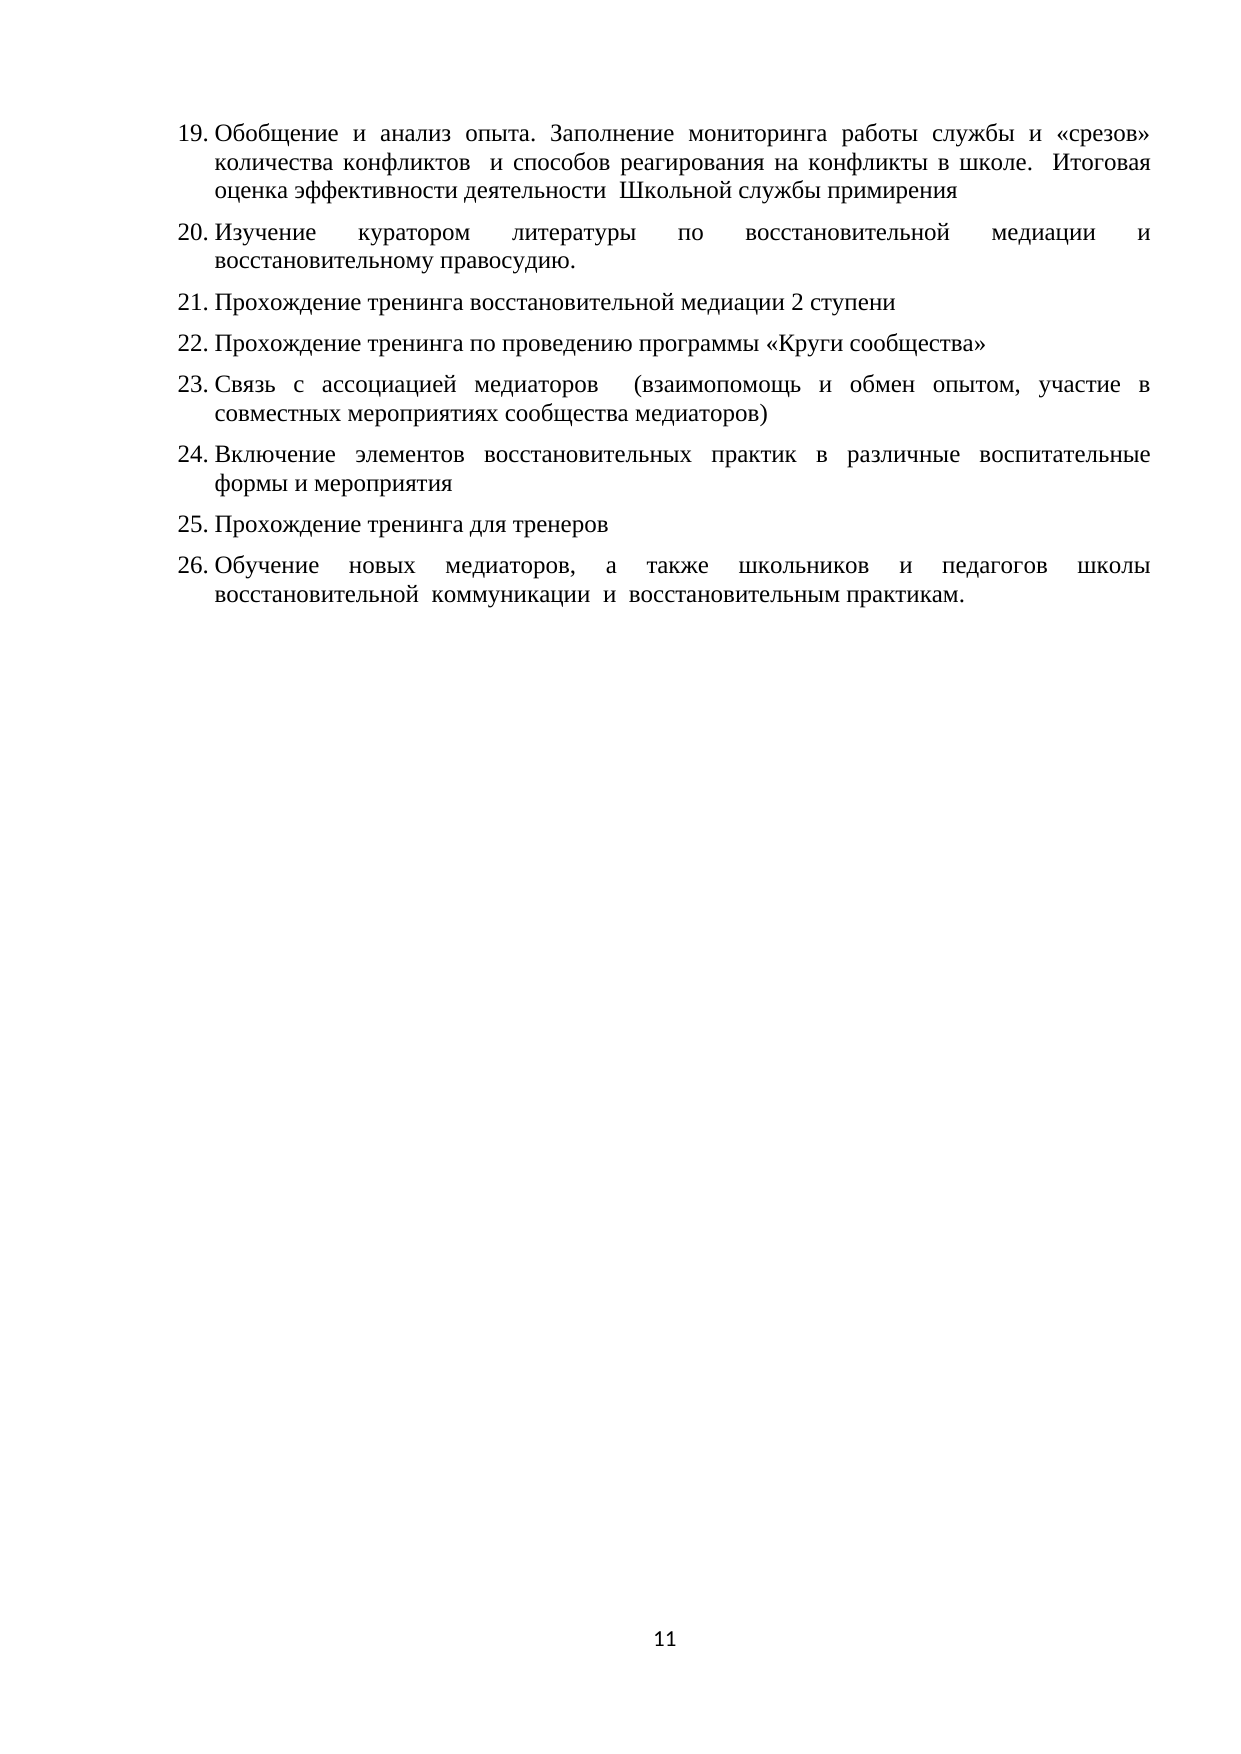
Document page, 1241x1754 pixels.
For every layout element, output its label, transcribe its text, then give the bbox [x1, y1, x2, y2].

list Обобщение и анализ опыта. Заполнение мониторинга работы службы и «срезов» количества конфликтов и способов реагирования на конфликты в школе. Итоговая оценка эффективности деятельности Школьной службы примирения [177, 118, 1152, 204]
list Связь с ассоциацией медиаторов (взаимопомощь и обмен опытом, участие в совместных мероприятиях сообщества медиаторов) [177, 369, 1152, 427]
list Прохождение тренинга для тренеров [177, 509, 1152, 538]
list Прохождение тренинга восстановительной медиации 2 ступени [177, 287, 1152, 316]
list Обучение новых медиаторов, а также школьников и педагогов школы восстановительной коммуникации и восстановительным практикам. [177, 551, 1152, 608]
list Прохождение тренинга по проведению программы «Круги сообщества» [177, 328, 1152, 357]
list Изучение куратором литературы по восстановительной медиации и восстановительному правосудию. [177, 217, 1152, 274]
list Включение элементов восстановительных практик в различные воспитательные формы и мероприятия [177, 439, 1152, 497]
